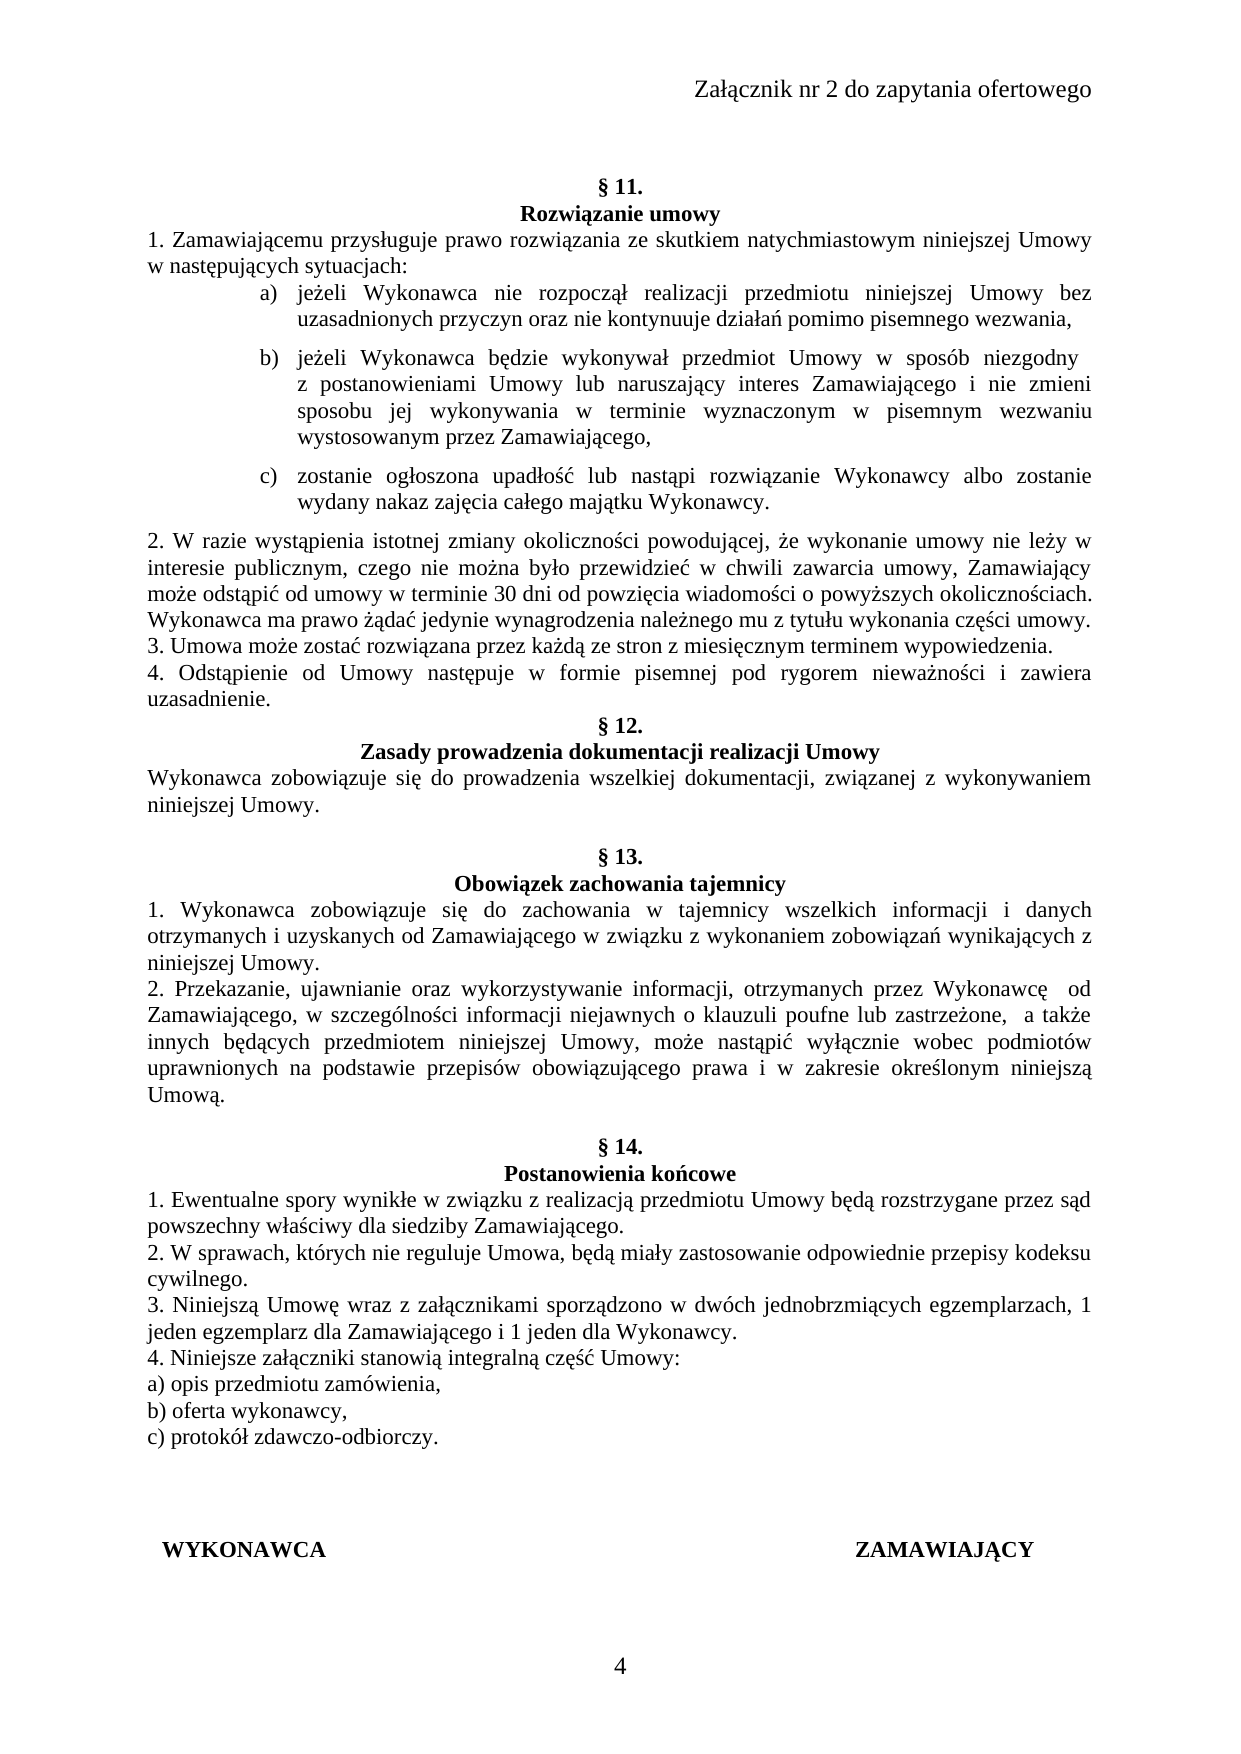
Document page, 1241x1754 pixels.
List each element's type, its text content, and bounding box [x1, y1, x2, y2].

text a) opis przedmiotu zamówienia, [147, 1371, 1093, 1397]
text § 11. [147, 173, 1093, 200]
text Zasady prowadzenia dokumentacji realizacji Umowy [147, 738, 1093, 764]
text 1. Ewentualne spory wynikłe w związku z realizacją przedmiotu Umowy będą rozstrzygane przez sąd powszechny właściwy dla siedziby Zamawiającego. [147, 1186, 1093, 1239]
text 2. W sprawach, których nie reguluje Umowa, będą miały zastosowanie odpowiednie przepisy kodeksu cywilnego. [147, 1239, 1093, 1291]
text 1. Wykonawca zobowiązuje się do zachowania w tajemnicy wszelkich informacji i danych otrzymanych i uzyskanych od Zamawiającego w związku z wykonaniem zobowiązań wynikających z niniejszej Umowy. [147, 896, 1093, 975]
text 2. Przekazanie, ujawnianie oraz wykorzystywanie informacji, otrzymanych przez Wykonawcę od Zamawiającego, w szczególności informacji niejawnych o klauzuli poufne lub zastrzeżone, a także innych będących przedmiotem niniejszej Umowy, może nastąpić wyłącznie wobec podmiotów uprawnionych na podstawie przepisów obowiązującego prawa i w zakresie określonym niniejszą Umową. [147, 975, 1093, 1107]
list jeżeli Wykonawca nie rozpoczął realizacji przedmiotu niniejszej Umowy bez uzasadnionych przyczyn oraz nie kontynuuje działań pomimo pisemnego wezwania, [259, 279, 1093, 332]
text Obowiązek zachowania tajemnicy [147, 870, 1093, 896]
table_header ZAMAWIAJĄCY [671, 1506, 1217, 1567]
table_header WYKONAWCA [154, 1506, 671, 1567]
text § 14. [147, 1133, 1093, 1160]
text 2. W razie wystąpienia istotnej zmiany okoliczności powodującej, że wykonanie umowy nie leży w interesie publicznym, czego nie można było przewidzieć w chwili zawarcia umowy, Zamawiający może odstąpić od umowy w terminie 30 dni od powzięcia wiadomości o powyższych okolicznościach. Wykonawca ma prawo żądać jedynie wynagrodzenia należnego mu z tytułu wykonania części umowy. [147, 527, 1093, 633]
text 1. Zamawiającemu przysługuje prawo rozwiązania ze skutkiem natychmiastowym niniejszej Umowy w następujących sytuacjach: [147, 226, 1093, 279]
text 4. Niniejsze załączniki stanowią integralną część Umowy: [147, 1344, 1093, 1371]
text § 12. [147, 712, 1093, 738]
list zostanie ogłoszona upadłość lub nastąpi rozwiązanie Wykonawcy albo zostanie wydany nakaz zajęcia całego majątku Wykonawcy. [259, 462, 1093, 515]
text 3. Niniejszą Umowę wraz z załącznikami sporządzono w dwóch jednobrzmiących egzemplarzach, 1 jeden egzemplarz dla Zamawiającego i 1 jeden dla Wykonawcy. [147, 1291, 1093, 1344]
text 4. Odstąpienie od Umowy następuje w formie pisemnej pod rygorem nieważności i zawiera uzasadnienie. [147, 659, 1093, 712]
text Wykonawca zobowiązuje się do prowadzenia wszelkiej dokumentacji, związanej z wykonywaniem niniejszej Umowy. [147, 764, 1093, 817]
text Rozwiązanie umowy [147, 200, 1093, 226]
text b) oferta wykonawcy, [147, 1397, 1093, 1423]
text § 13. [147, 843, 1093, 870]
text 3. Umowa może zostać rozwiązana przez każdą ze stron z miesięcznym terminem wypowiedzenia. [147, 633, 1093, 659]
text c) protokół zdawczo-odbiorczy. [147, 1423, 1093, 1449]
list jeżeli Wykonawca będzie wykonywał przedmiot Umowy w sposób niezgodny z postanowieniami Umowy lub naruszający interes Zamawiającego i nie zmieni sposobu jej wykonywania w terminie wyznaczonym w pisemnym wezwaniu wystosowanym przez Zamawiającego, [259, 344, 1093, 449]
text Postanowienia końcowe [147, 1160, 1093, 1186]
